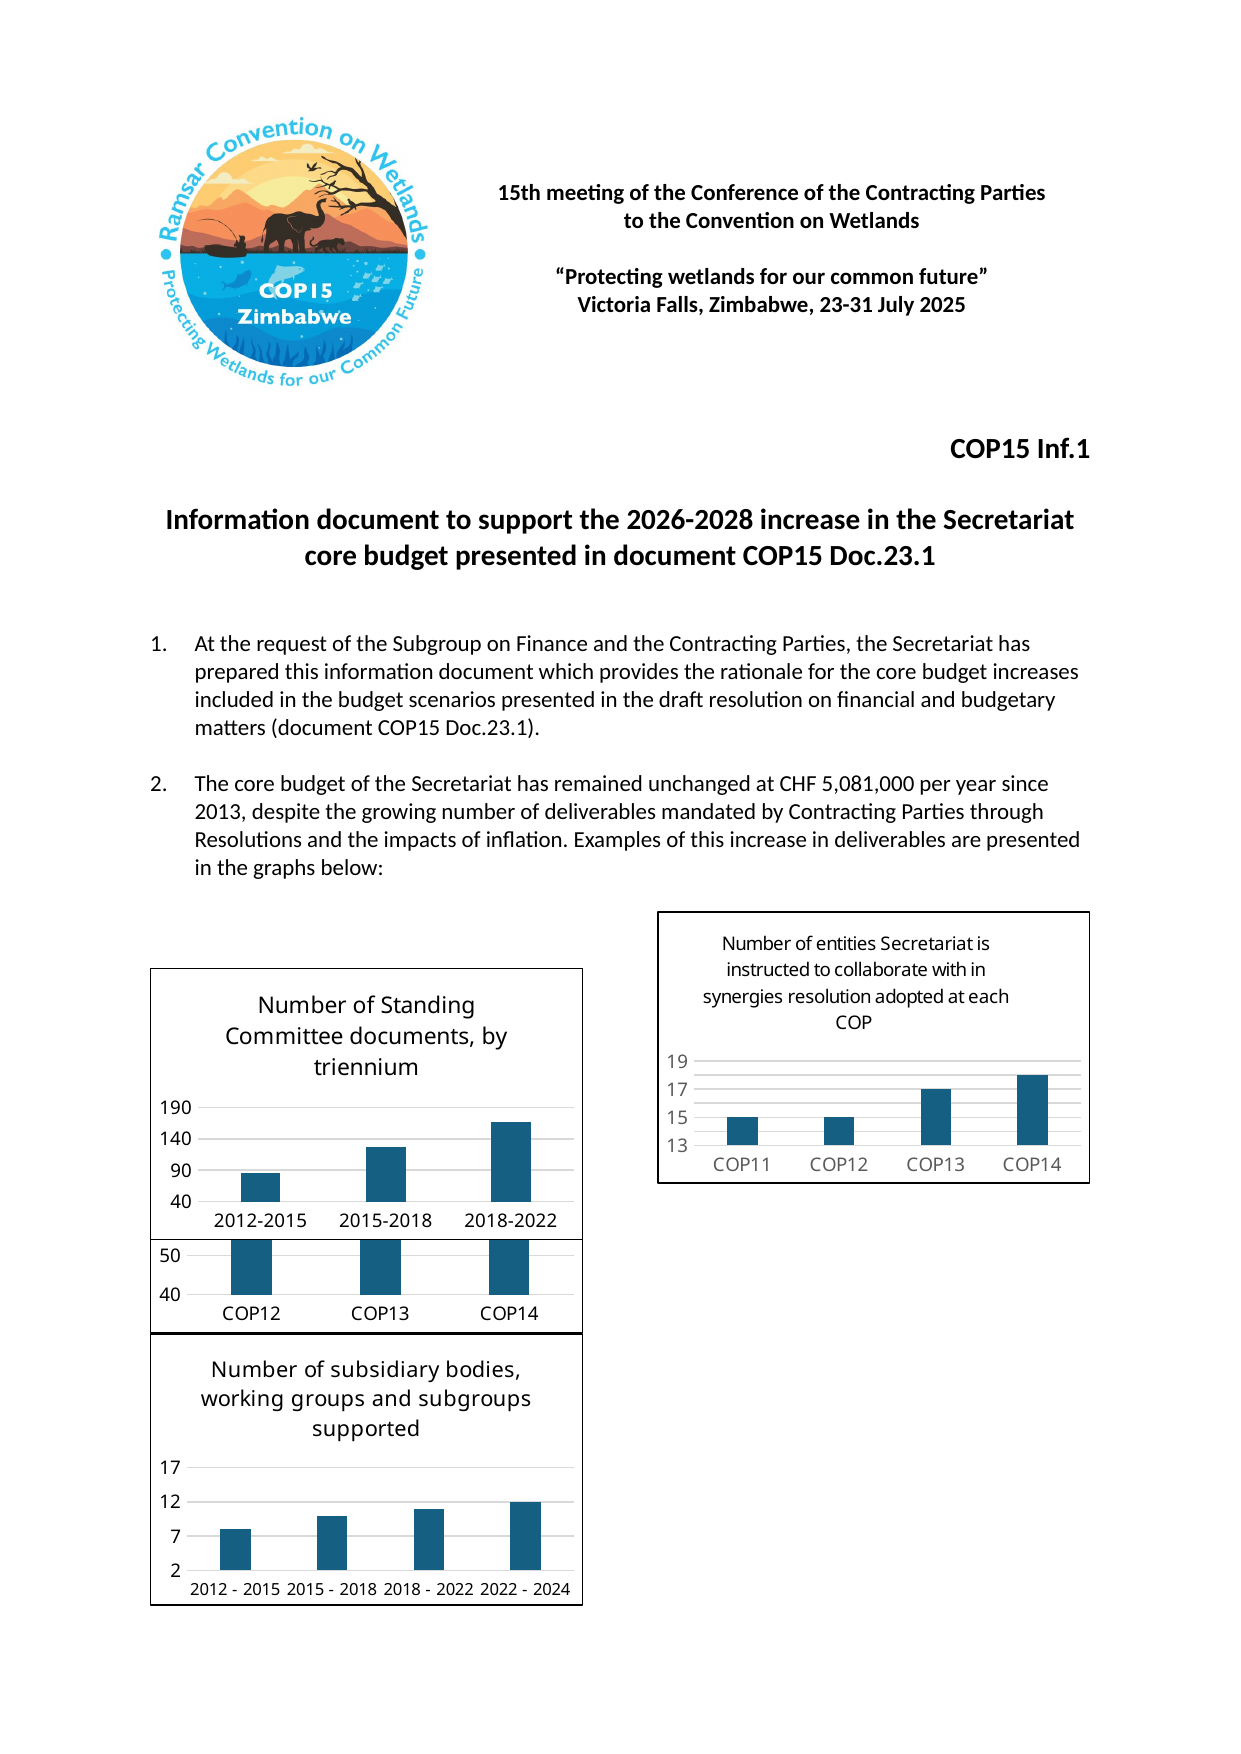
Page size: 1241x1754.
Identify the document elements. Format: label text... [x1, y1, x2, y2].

text COP15 Inf.1 [150, 430, 1090, 466]
text 2. The core budget of the Secretariat has remained unchanged at CHF 5,081,000 per year since 2013, despite the growing number of deliverables mandated by Contracting Parties through Resolutions and the impacts of inflation. Examples of this increase in deliverables are presented in the graphs below: [150, 769, 1090, 881]
text Information document to support the 2026-2028 increase in the Secretariat core budget presented in document COP15 Doc.23.1 [150, 501, 1090, 573]
text 1. At the request of the Subgroup on Finance and the Contracting Parties, the Secretariat has prepared this information document which provides the rationale for the core budget increases included in the budget scenarios presented in the draft resolution on financial and budgetary matters (document COP15 Doc.23.1). [150, 629, 1090, 741]
text “Protecting wetlands for our common future” [435, 262, 1090, 290]
text 15th meeting of the Conference of the Contracting Parties [435, 178, 1090, 206]
text Victoria Falls, Zimbabwe, 23-31 July 2025 [435, 290, 1090, 318]
picture [150, 112, 435, 393]
text to the Convention on Wetlands [435, 206, 1090, 234]
